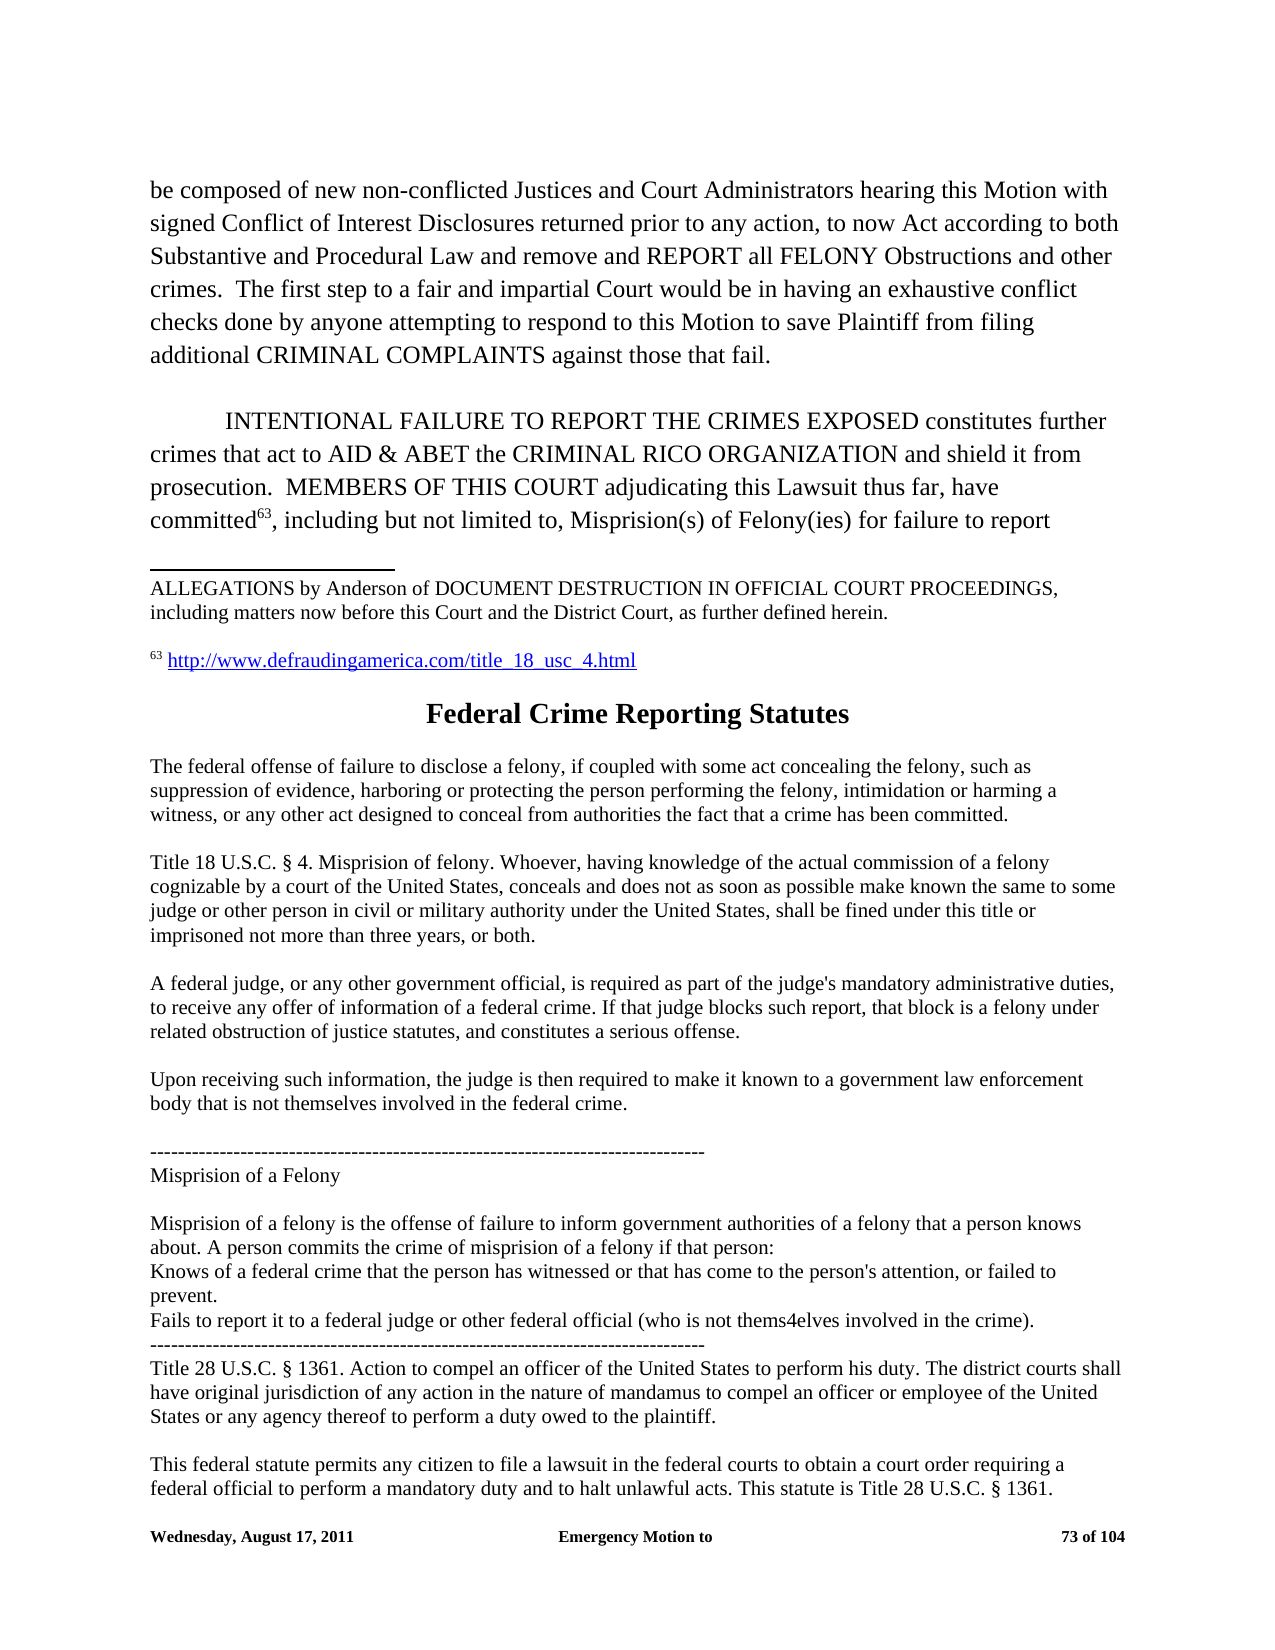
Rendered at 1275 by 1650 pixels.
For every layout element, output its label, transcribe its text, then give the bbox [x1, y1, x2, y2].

text Further, this Court has absolute knowledge and further Prima Facie evidence from Anderson and Corrado of these CRIMES through depositions under oath submitted in the Anderson Lawsuit, including but not limited to Testimony and Sworn Statements to the NEW YORK SENATE JUDICIARY COMMITTEE and on record at the NY Senate Judiciary Committee. The Conflicts and Violations of Law further compel this Court, presumed now to be composed of new non-conflicted Justices and Court Administrators hearing this Motion with signed Conflict of Interest Disclosures returned prior to any action, to now Act according to both Substantive and Procedural Law and remove and REPORT all FELONY Obstructions and other crimes. The first step to a fair and impartial Court would be in having an exhaustive conflict checks done by anyone attempting to respond to this Motion to save Plaintiff from filing additional CRIMINAL COMPLAINTS against those that fail. [150, 175, 1125, 369]
text INTENTIONAL FAILURE TO REPORT THE CRIMES EXPOSED constitutes further crimes that act to AID & ABET the CRIMINAL RICO ORGANIZATION and shield it from prosecution. MEMBERS OF THIS COURT adjudicating this Lawsuit thus far, have committed, including but not limited to, Misprision(s) of Felony(ies) for failure to report FELONY THREATS ON A FEDERAL WITNESS, TAMPERING WITH A FEDERAL WITNESS, FELONY OBSTRUCTION OF JUSTICE IN FEDERAL PROCEEDINGS and more, AS EXPOSED BY BOTH ANDERSON and CORRADO. MEMBERS OF THIS COURT CURRENTLY ADJUDICATING THIS RICO AND THE RELATED LAWSUITS HAVE CRIMINAL COMPLAINTS ALREADY FILED AGAINST THEM for AIDING & ABETTING a CRIMINAL RICO ORGANIZATION, MULTIPLE COUNTS OF FEDERAL OBSTRUCTION OF JUSTICE, MULTIPLE COUNTS OF FEDERAL MISPRISION OF FELONY(IES) and much much much more. [150, 406, 1125, 534]
